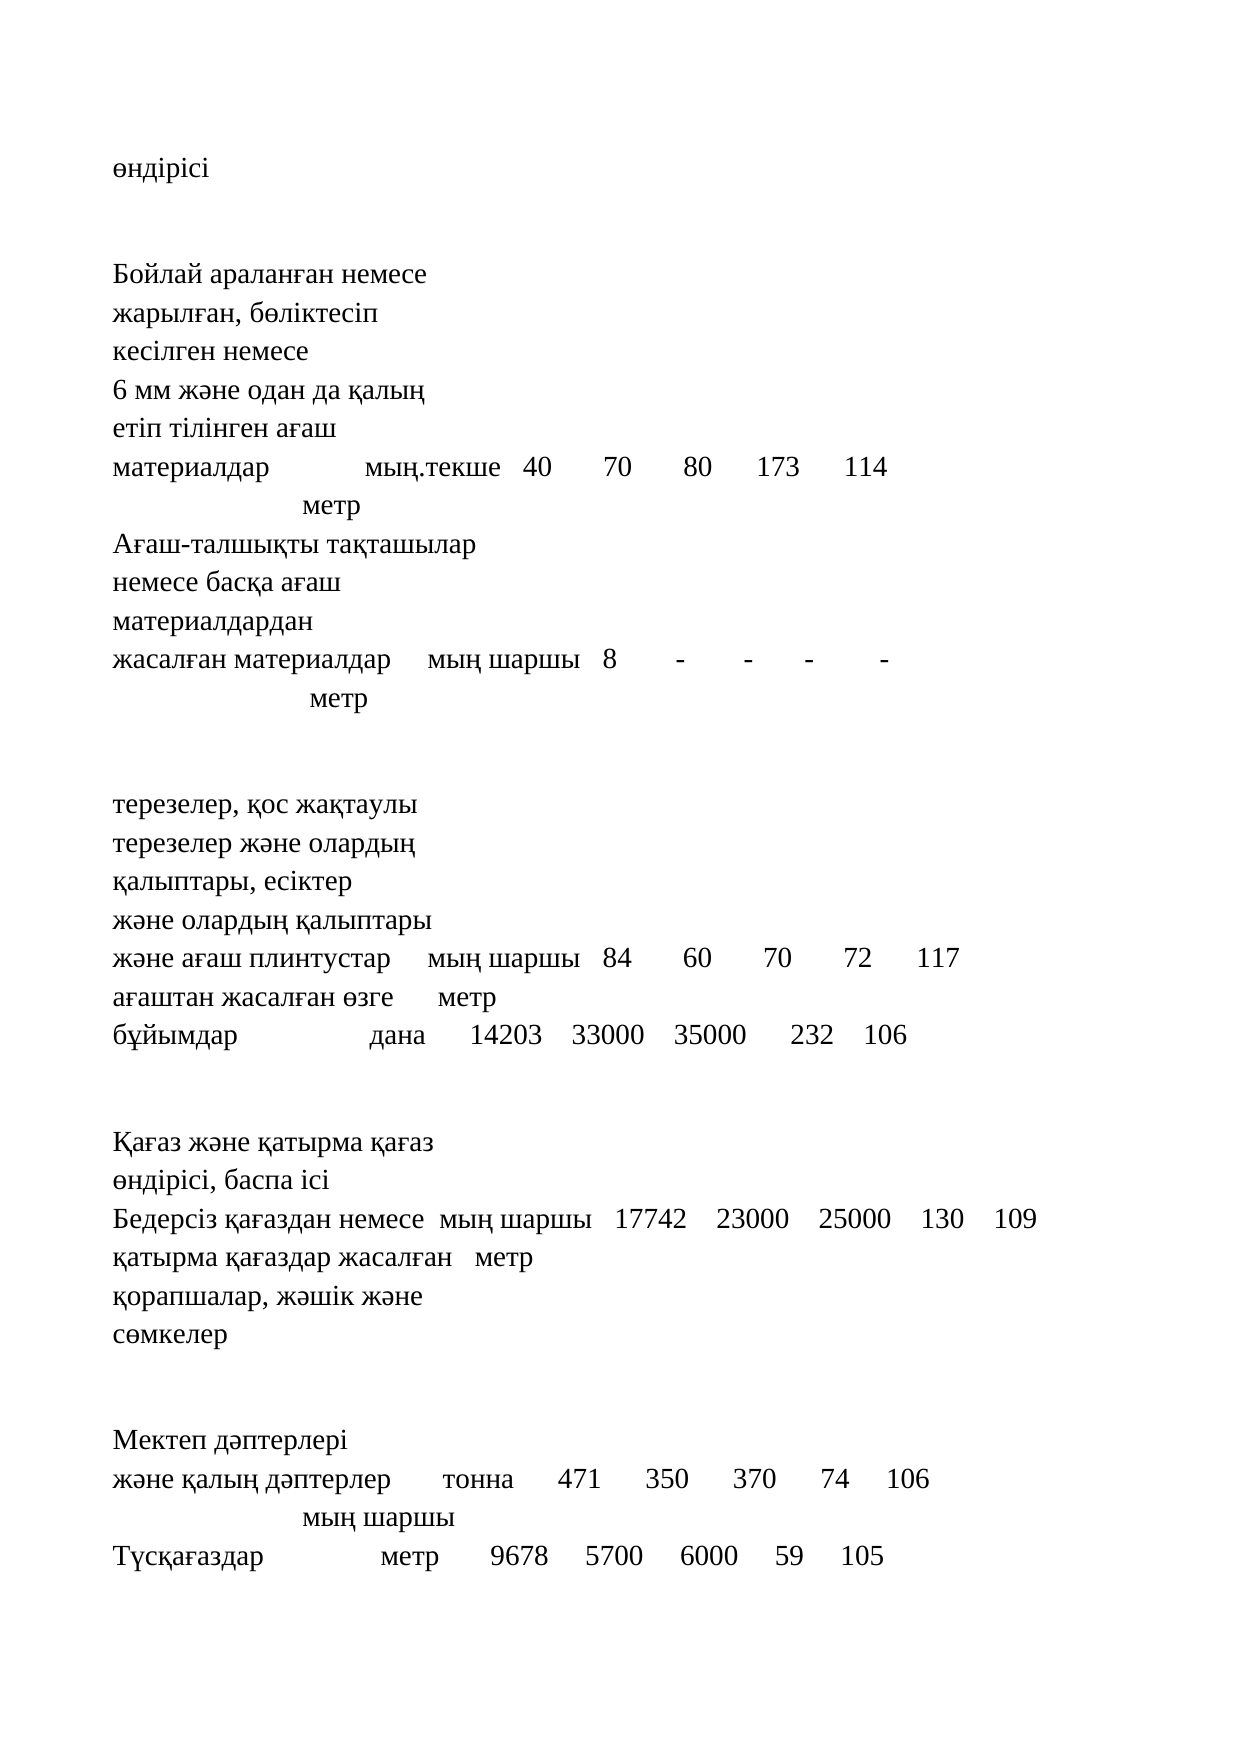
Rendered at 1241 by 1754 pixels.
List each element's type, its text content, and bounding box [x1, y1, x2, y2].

text мың шаршы [112, 1499, 1128, 1533]
text жарылған, бөліктесіп [112, 295, 1128, 328]
text Түсқағаздар метр 9678 5700 6000 59 105 [112, 1538, 1128, 1572]
text Мектеп дәптерлері [112, 1422, 1128, 1456]
text бұйымдар дана 14203 33000 35000 232 106 [112, 1017, 1128, 1051]
text кесілген немесе [112, 333, 1128, 367]
text Бойлай араланған немесе [112, 256, 1128, 290]
text метр [112, 680, 1128, 714]
text терезелер, қос жақтаулы [112, 786, 1128, 820]
text 6 мм және одан да қалың [112, 372, 1128, 405]
text сөмкелер [112, 1316, 1128, 1350]
text терезелер және олардың [112, 825, 1128, 858]
text Ағаш-талшықты тақташылар [112, 526, 1128, 559]
text және қалың дәптерлер тонна 471 350 370 74 106 [112, 1461, 1128, 1494]
text қорапшалар, жәшік және [112, 1278, 1128, 1311]
text Қағаз және қатырма қағаз [112, 1124, 1128, 1157]
text қатырма қағаздар жасалған метр [112, 1239, 1128, 1273]
text Бедерсіз қағаздан немесе мың шаршы 17742 23000 25000 130 109 [112, 1201, 1128, 1234]
text қалыптары, есіктер [112, 863, 1128, 897]
text метр [112, 487, 1128, 521]
text және олардың қалыптары [112, 902, 1128, 935]
text жасалған материалдар мың шаршы 8 - - - - [112, 642, 1128, 675]
text және ағаш плинтустар мың шаршы 84 60 70 72 117 [112, 940, 1128, 974]
text ағаштан жасалған өзге метр [112, 979, 1128, 1012]
text немесе басқа ағаш [112, 564, 1128, 598]
text өндірісі, баспа ісі [112, 1162, 1128, 1196]
text етіп тілінген ағаш [112, 410, 1128, 444]
text өндірісі [112, 150, 1128, 183]
text материалдардан [112, 603, 1128, 637]
text материалдар мың.текше 40 70 80 173 114 [112, 449, 1128, 482]
